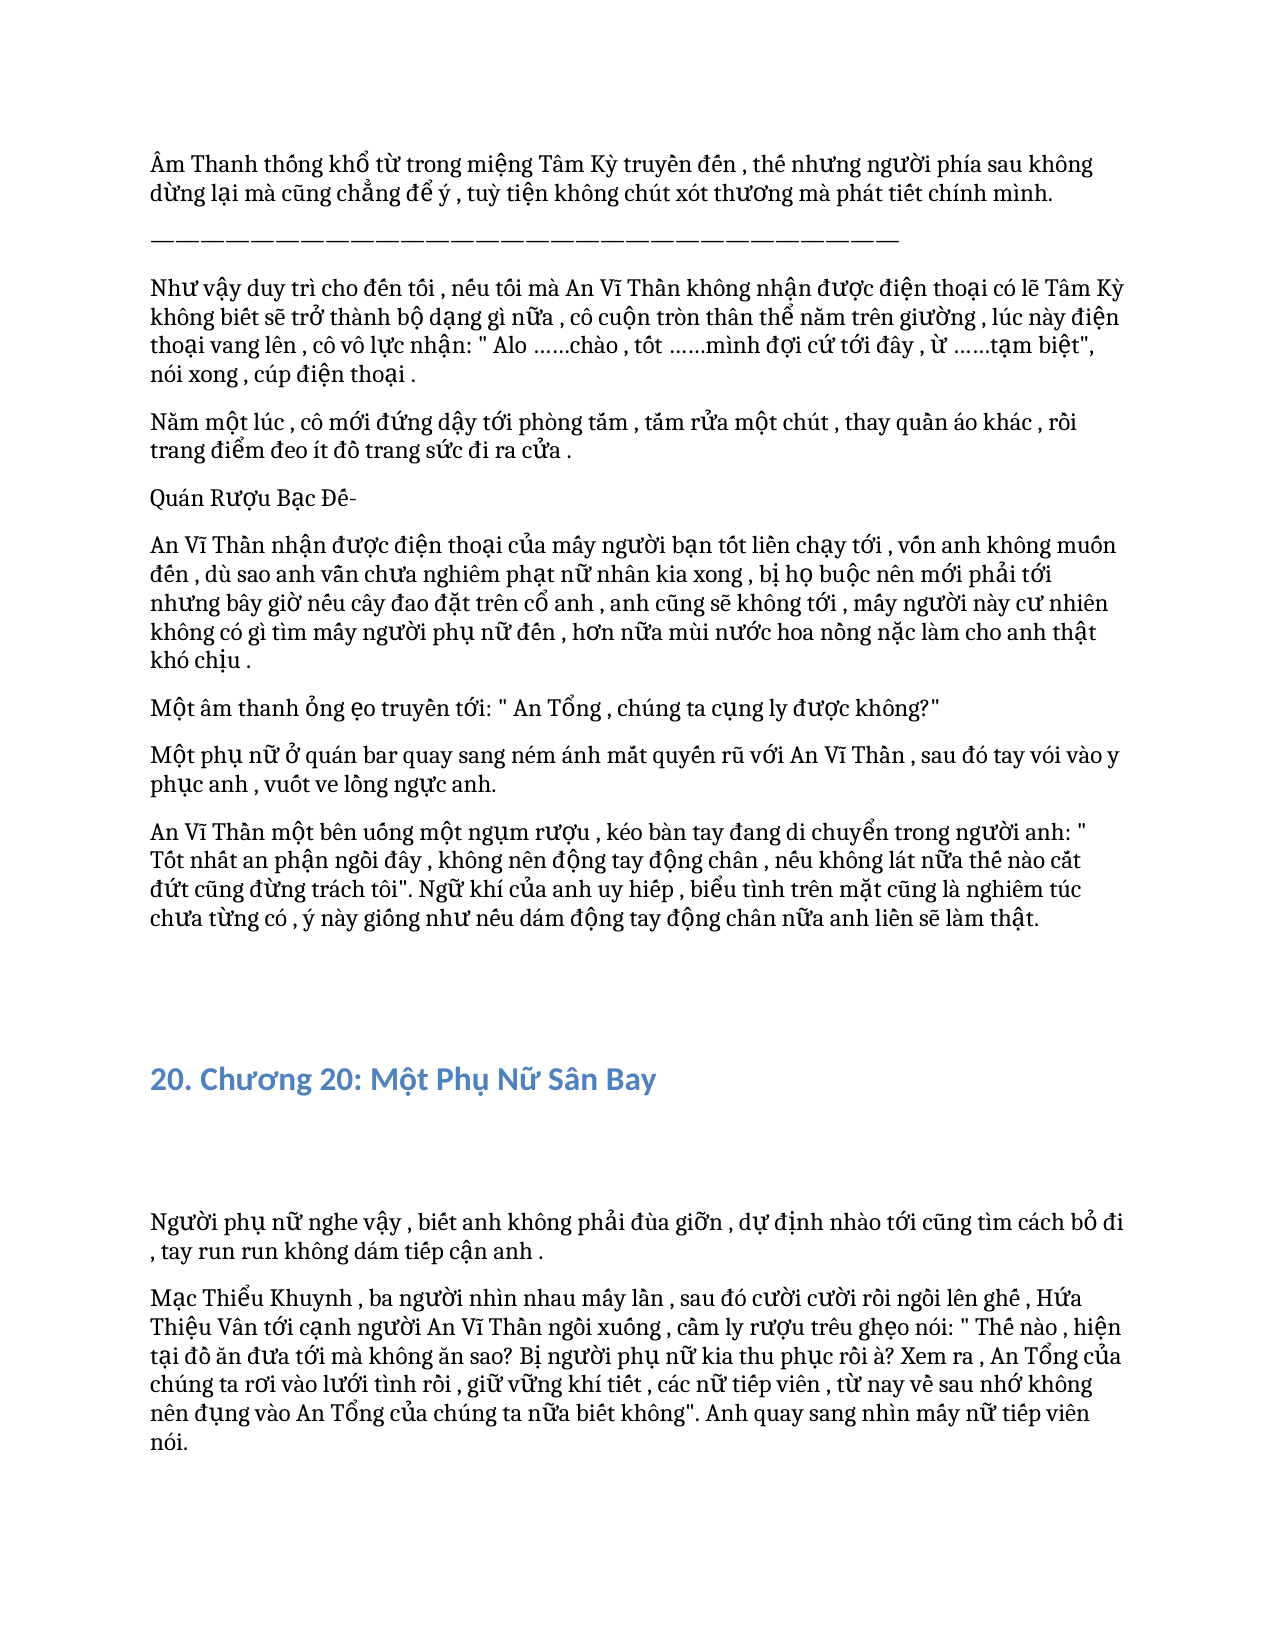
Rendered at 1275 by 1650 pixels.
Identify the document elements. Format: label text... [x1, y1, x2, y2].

subtitle 20. Chương 20: Một Phụ Nữ Sân Bay [150, 1058, 1125, 1099]
text —————————————————————————————— [150, 226, 1125, 255]
text An Vĩ Thần một bên uống một ngụm rượu , kéo bàn tay đang di chuyển trong người anh: " Tốt nhất an phận ngồi đây , không nên động tay động chân , nếu không lát nữa thế nào cắt đứt cũng đừng trách tôi". Ngữ khí của anh uy hiếp , biểu tình trên mặt cũng là nghiêm túc chưa từng có , ý này giống như nếu dám động tay động chân nữa anh liền sẽ làm thật. [150, 817, 1125, 932]
text Như vậy duy trì cho đến tối , nếu tối mà An Vĩ Thần không nhận được điện thoại có lẽ Tâm Kỳ không biết sẽ trở thành bộ dạng gì nữa , cô cuộn tròn thân thể nằm trên giường , lúc này điện thoại vang lên , cô vô lực nhận: " Alo ……chào , tốt ……mình đợi cứ tới đây , ừ ……tạm biệt", nói xong , cúp điện thoại . [150, 274, 1125, 389]
text Mạc Thiểu Khuynh , ba người nhìn nhau mấy lần , sau đó cười cười rồi ngồi lên ghế , Hứa Thiệu Vân tới cạnh người An Vĩ Thần ngồi xuống , cầm ly rượu trêu ghẹo nói: " Thế nào , hiện tại đồ ăn đưa tới mà không ăn sao? Bị người phụ nữ kia thu phục rồi à? Xem ra , An Tổng của chúng ta rơi vào lưới tình rồi , giữ vững khí tiết , các nữ tiếp viên , từ nay về sau nhớ không nên đụng vào An Tổng của chúng ta nữa biết không". Anh quay sang nhìn mấy nữ tiếp viên nói. [150, 1284, 1125, 1457]
text Một âm thanh ỏng ẹo truyền tới: " An Tổng , chúng ta cụng ly được không?" [150, 694, 1125, 722]
text Âm Thanh thống khổ từ trong miệng Tâm Kỳ truyền đến , thế nhưng người phía sau không dừng lại mà cũng chẳng để ý , tuỳ tiện không chút xót thương mà phát tiết chính mình. [150, 150, 1125, 207]
text An Vĩ Thần nhận được điện thoại của mấy người bạn tốt liền chạy tới , vốn anh không muốn đến , dù sao anh vẫn chưa nghiêm phạt nữ nhân kia xong , bị họ buộc nên mới phải tới nhưng bây giờ nếu cây đao đặt trên cổ anh , anh cũng sẽ không tới , mấy người này cư nhiên không có gì tìm mấy người phụ nữ đến , hơn nữa mùi nước hoa nồng nặc làm cho anh thật khó chịu . [150, 531, 1125, 675]
text Quán Rượu Bạc Đế- [150, 484, 1125, 512]
text Người phụ nữ nghe vậy , biết anh không phải đùa giỡn , dự định nhào tới cũng tìm cách bỏ đi , tay run run không dám tiếp cận anh . [150, 1208, 1125, 1265]
text Một phụ nữ ở quán bar quay sang ném ánh mắt quyến rũ với An Vĩ Thần , sau đó tay vói vào y phục anh , vuốt ve lồng ngực anh. [150, 741, 1125, 799]
text Nằm một lúc , cô mới đứng dậy tới phòng tắm , tắm rửa một chút , thay quần áo khác , rồi trang điểm đeo ít đồ trang sức đi ra cửa . [150, 407, 1125, 465]
